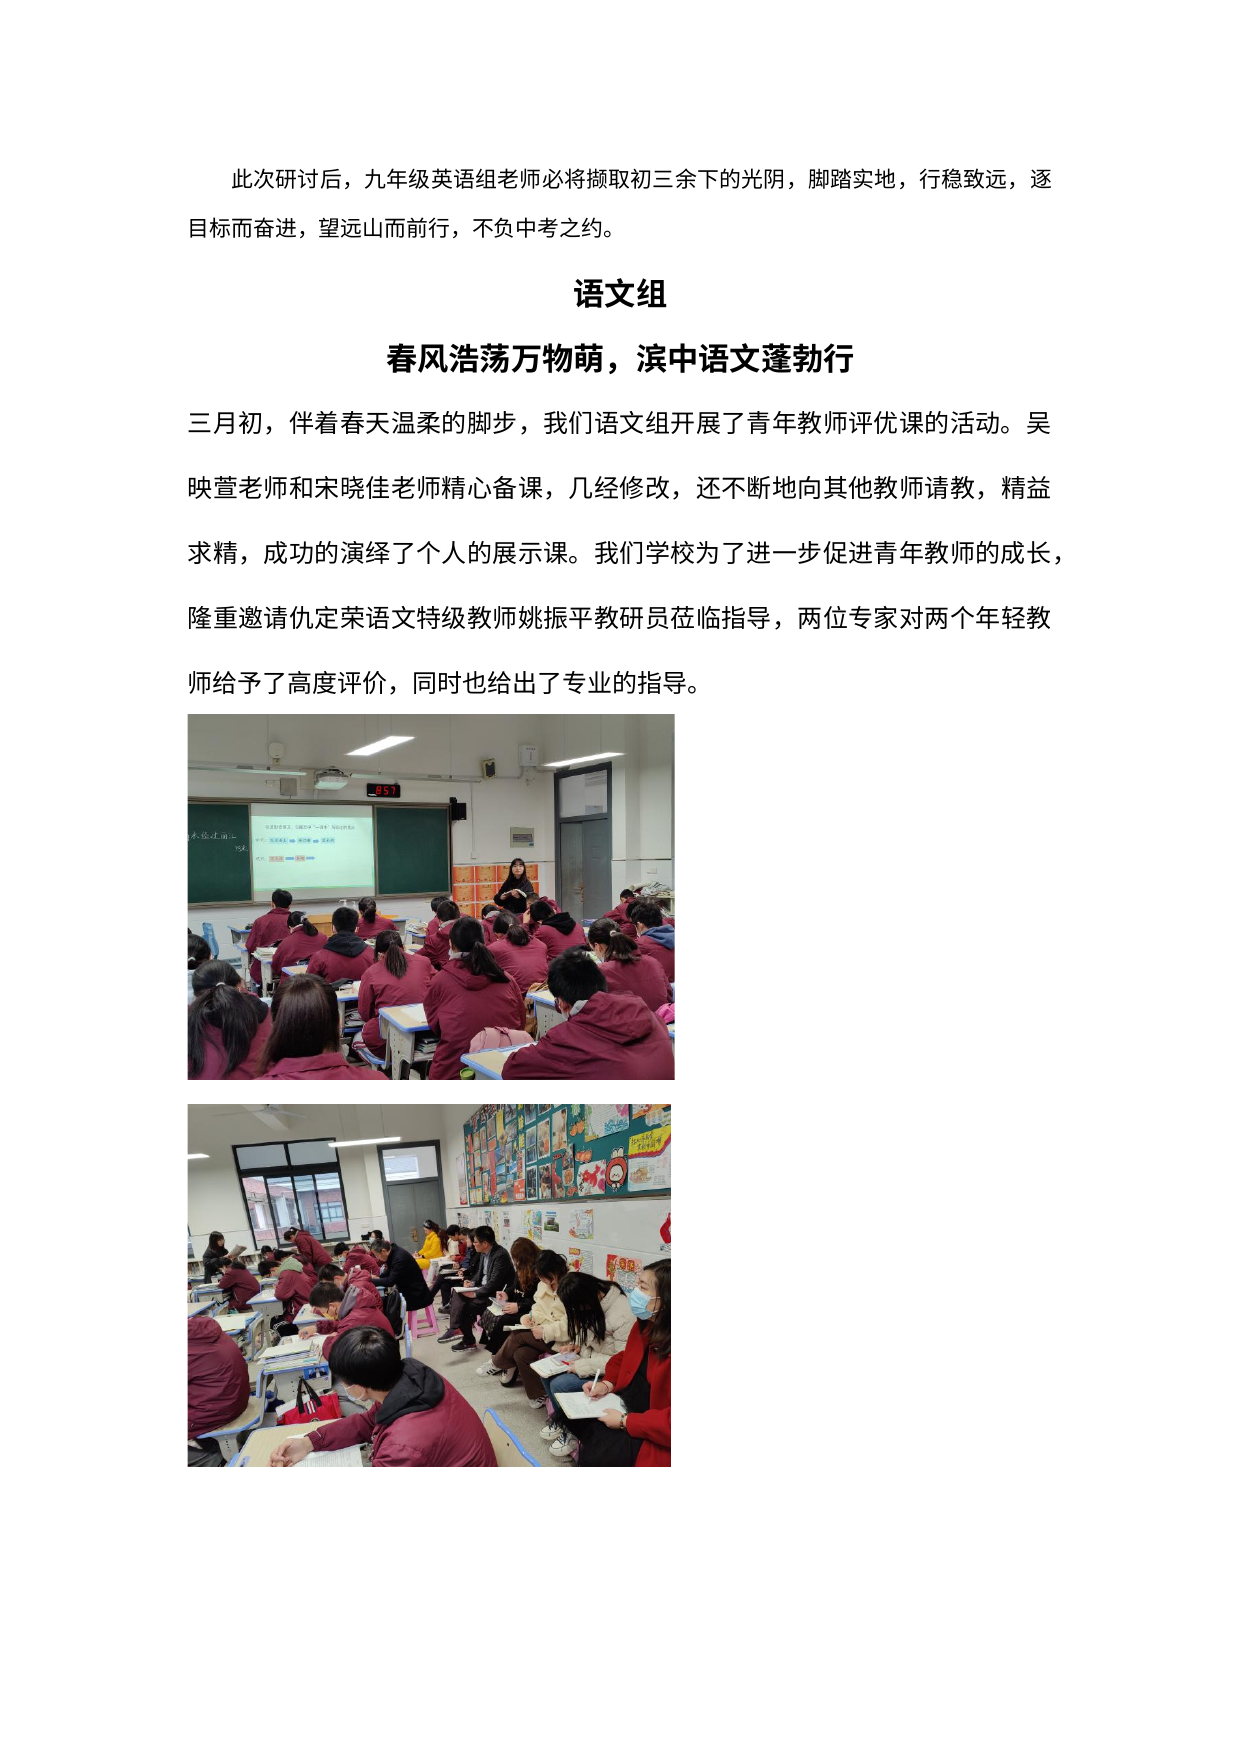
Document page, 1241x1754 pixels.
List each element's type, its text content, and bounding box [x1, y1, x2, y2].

text 此次研讨后，九年级英语组老师必将撷取初三余下的光阴，脚踏实地，行稳致远，逐目标而奋进，望远山而前行，不负中考之约。 [187, 162, 1053, 243]
text 三月初，伴着春天温柔的脚步，我们语文组开展了青年教师评优课的活动。吴映萱老师和宋晓佳老师精心备课，几经修改，还不断地向其他教师请教，精益求精，成功的演绎了个人的展示课。我们学校为了进一步促进青年教师的成长，隆重邀请仇定荣语文特级教师姚振平教研员莅临指导，两位专家对两个年轻教师给予了高度评价，同时也给出了专业的指导。 [187, 389, 1053, 714]
text 语文组 [187, 259, 1053, 324]
text 春风浩荡万物萌，滨中语文蓬勃行 [187, 324, 1053, 389]
picture [187, 1104, 671, 1467]
picture [187, 714, 675, 1080]
